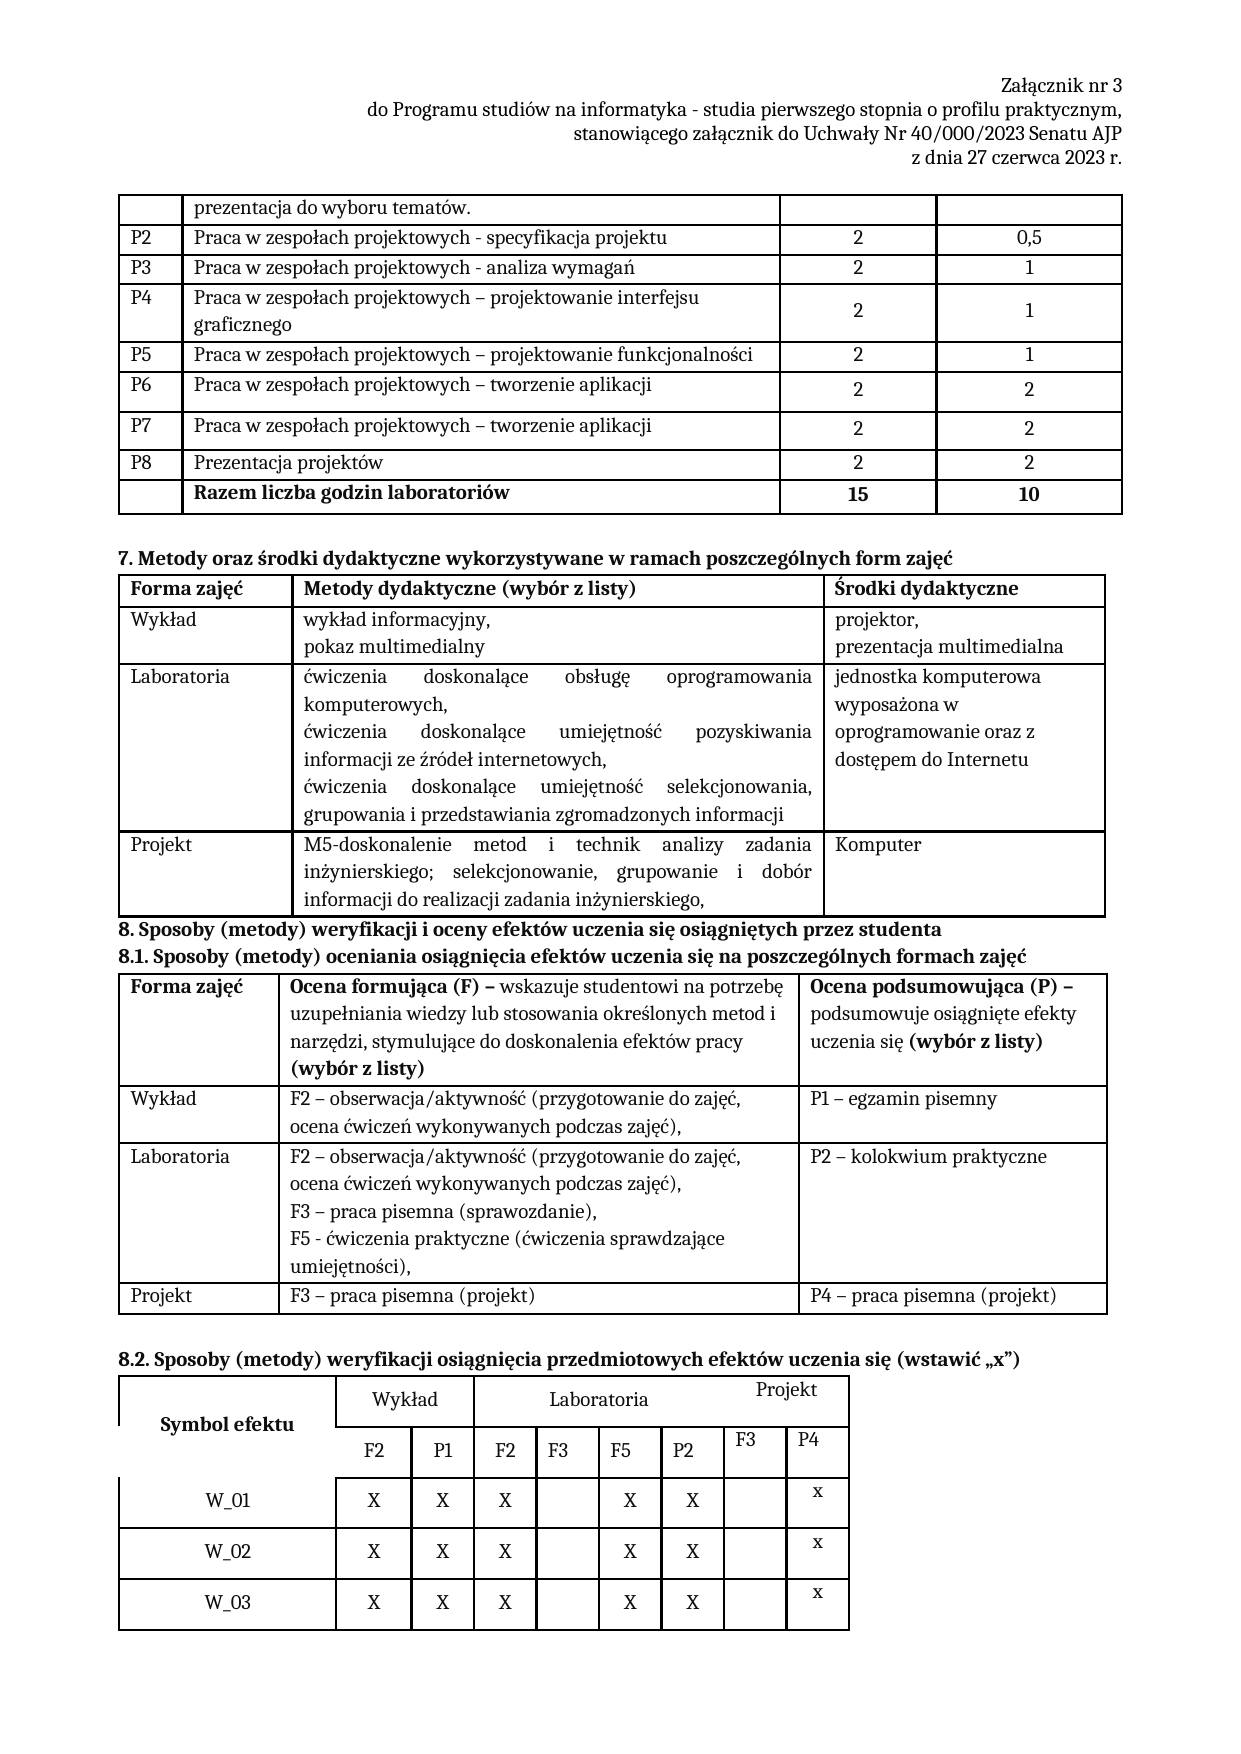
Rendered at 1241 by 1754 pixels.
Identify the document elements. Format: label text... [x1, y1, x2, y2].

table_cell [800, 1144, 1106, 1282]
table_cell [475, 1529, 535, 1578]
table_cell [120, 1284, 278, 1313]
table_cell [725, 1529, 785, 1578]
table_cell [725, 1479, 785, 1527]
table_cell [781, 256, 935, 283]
text 7. Metody oraz środki dydaktyczne wykorzystywane w ramach poszczególnych form zajęć [118, 547, 1122, 571]
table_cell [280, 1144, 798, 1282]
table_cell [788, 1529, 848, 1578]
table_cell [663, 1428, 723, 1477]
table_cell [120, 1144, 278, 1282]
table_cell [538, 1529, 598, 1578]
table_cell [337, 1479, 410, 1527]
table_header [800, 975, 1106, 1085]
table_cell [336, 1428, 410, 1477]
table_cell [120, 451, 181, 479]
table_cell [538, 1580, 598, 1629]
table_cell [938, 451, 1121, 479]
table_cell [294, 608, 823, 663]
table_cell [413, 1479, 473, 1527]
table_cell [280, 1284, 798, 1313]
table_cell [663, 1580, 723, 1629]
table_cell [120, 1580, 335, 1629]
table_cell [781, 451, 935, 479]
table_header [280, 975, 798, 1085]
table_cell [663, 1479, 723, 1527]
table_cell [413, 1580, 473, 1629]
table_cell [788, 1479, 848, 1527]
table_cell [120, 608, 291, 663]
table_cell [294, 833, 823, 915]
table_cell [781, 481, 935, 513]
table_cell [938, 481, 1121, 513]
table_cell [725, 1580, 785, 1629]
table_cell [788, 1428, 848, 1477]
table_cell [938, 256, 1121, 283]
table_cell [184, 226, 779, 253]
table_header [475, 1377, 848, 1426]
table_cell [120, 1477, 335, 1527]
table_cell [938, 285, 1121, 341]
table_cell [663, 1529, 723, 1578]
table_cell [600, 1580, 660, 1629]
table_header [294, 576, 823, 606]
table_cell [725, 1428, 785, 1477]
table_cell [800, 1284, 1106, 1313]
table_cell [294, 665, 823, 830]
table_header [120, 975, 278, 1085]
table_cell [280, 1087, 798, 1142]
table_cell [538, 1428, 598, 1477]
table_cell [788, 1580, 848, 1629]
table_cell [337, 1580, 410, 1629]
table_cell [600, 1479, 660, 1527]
text 8.1. Sposoby (metody) oceniania osiągnięcia efektów uczenia się na poszczególnych formach zajęć [118, 945, 1122, 969]
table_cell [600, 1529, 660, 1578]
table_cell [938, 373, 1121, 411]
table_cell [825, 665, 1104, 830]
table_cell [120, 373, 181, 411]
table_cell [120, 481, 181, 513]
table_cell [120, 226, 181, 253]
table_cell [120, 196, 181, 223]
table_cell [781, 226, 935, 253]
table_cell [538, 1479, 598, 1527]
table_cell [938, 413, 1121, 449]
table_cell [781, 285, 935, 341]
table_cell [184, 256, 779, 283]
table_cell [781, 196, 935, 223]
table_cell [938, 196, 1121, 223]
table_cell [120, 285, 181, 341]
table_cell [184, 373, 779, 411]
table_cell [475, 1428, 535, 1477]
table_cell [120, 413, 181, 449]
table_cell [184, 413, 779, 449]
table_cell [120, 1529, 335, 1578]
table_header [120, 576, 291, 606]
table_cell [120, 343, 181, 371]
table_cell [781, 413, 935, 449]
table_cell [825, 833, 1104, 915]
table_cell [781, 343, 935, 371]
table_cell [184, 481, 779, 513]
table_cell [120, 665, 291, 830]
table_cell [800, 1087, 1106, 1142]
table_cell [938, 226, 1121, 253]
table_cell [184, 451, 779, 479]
text 8. Sposoby (metody) weryfikacji i oceny efektów uczenia się osiągniętych przez studenta [118, 917, 1122, 941]
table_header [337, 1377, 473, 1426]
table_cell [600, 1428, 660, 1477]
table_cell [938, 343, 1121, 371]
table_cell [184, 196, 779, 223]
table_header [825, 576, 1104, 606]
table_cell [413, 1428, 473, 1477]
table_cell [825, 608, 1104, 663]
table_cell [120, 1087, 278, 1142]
text 8.2. Sposoby (metody) weryfikacji osiągnięcia przedmiotowych efektów uczenia się (wstawić „x”) [118, 1348, 1122, 1372]
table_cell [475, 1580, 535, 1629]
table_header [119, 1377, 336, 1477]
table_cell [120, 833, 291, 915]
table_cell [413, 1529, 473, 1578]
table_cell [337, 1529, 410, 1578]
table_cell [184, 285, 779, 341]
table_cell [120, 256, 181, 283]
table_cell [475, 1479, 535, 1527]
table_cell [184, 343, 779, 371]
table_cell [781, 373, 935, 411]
